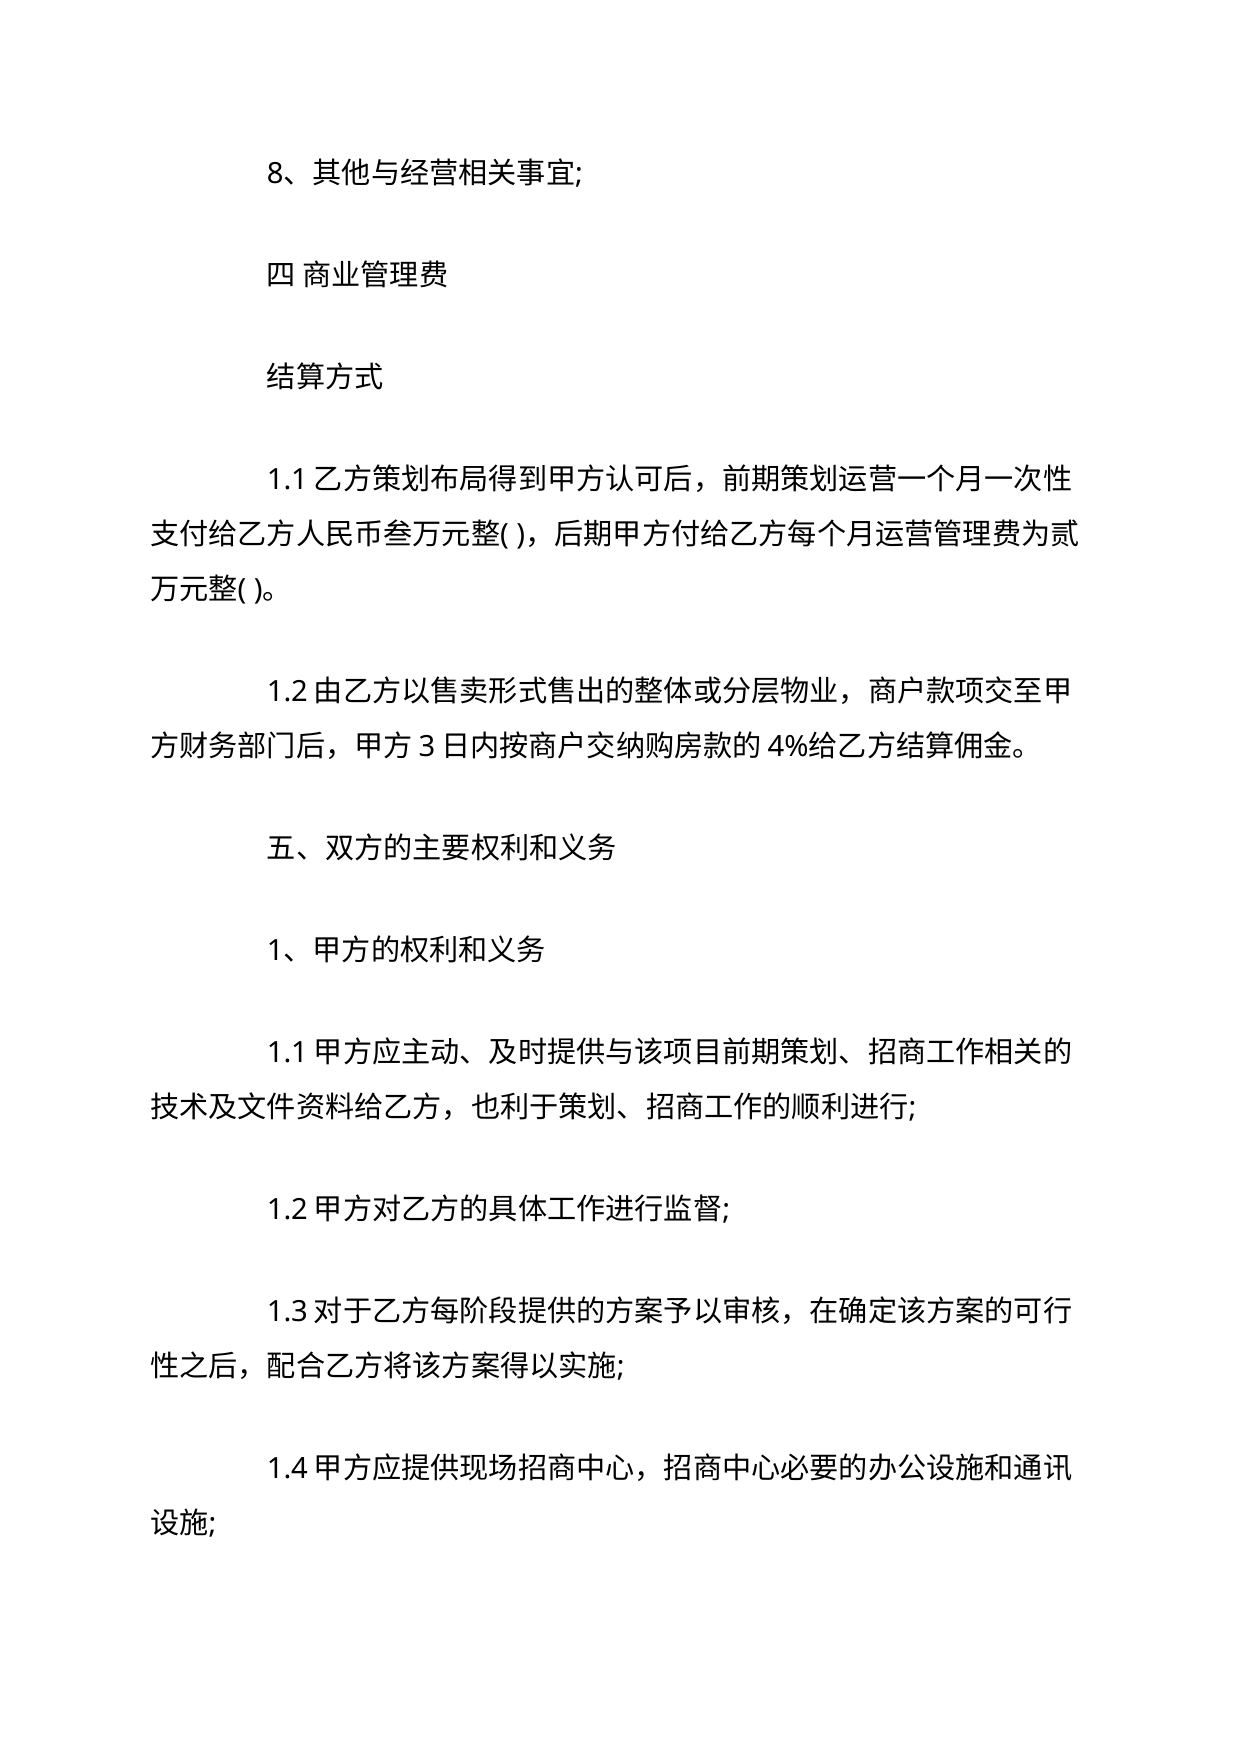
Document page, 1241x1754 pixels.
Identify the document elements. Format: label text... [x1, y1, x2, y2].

text 四 商业管理费 [150, 252, 1090, 294]
text 1.1甲方应主动、及时提供与该项目前期策划、招商工作相关的技术及文件资料给乙方，也利于策划、招商工作的顺利进行; [150, 1028, 1090, 1126]
text 结算方式 [150, 354, 1090, 396]
text 五、双方的主要权利和义务 [150, 824, 1090, 867]
text 1.2甲方对乙方的具体工作进行监督; [150, 1185, 1090, 1228]
text 1.1乙方策划布局得到甲方认可后，前期策划运营一个月一次性支付给乙方人民币叁万元整( )，后期甲方付给乙方每个月运营管理费为贰万元整( )。 [150, 456, 1090, 608]
text 1.2由乙方以售卖形式售出的整体或分层物业，商户款项交至甲方财务部门后，甲方3日内按商户交纳购房款的4%给乙方结算佣金。 [150, 667, 1090, 765]
text 1、甲方的权利和义务 [150, 926, 1090, 969]
text 1.3对于乙方每阶段提供的方案予以审核，在确定该方案的可行性之后，配合乙方将该方案得以实施; [150, 1287, 1090, 1384]
text 8、其他与经营相关事宜; [150, 150, 1090, 192]
text 1.4甲方应提供现场招商中心，招商中心必要的办公设施和通讯设施; [150, 1444, 1090, 1542]
